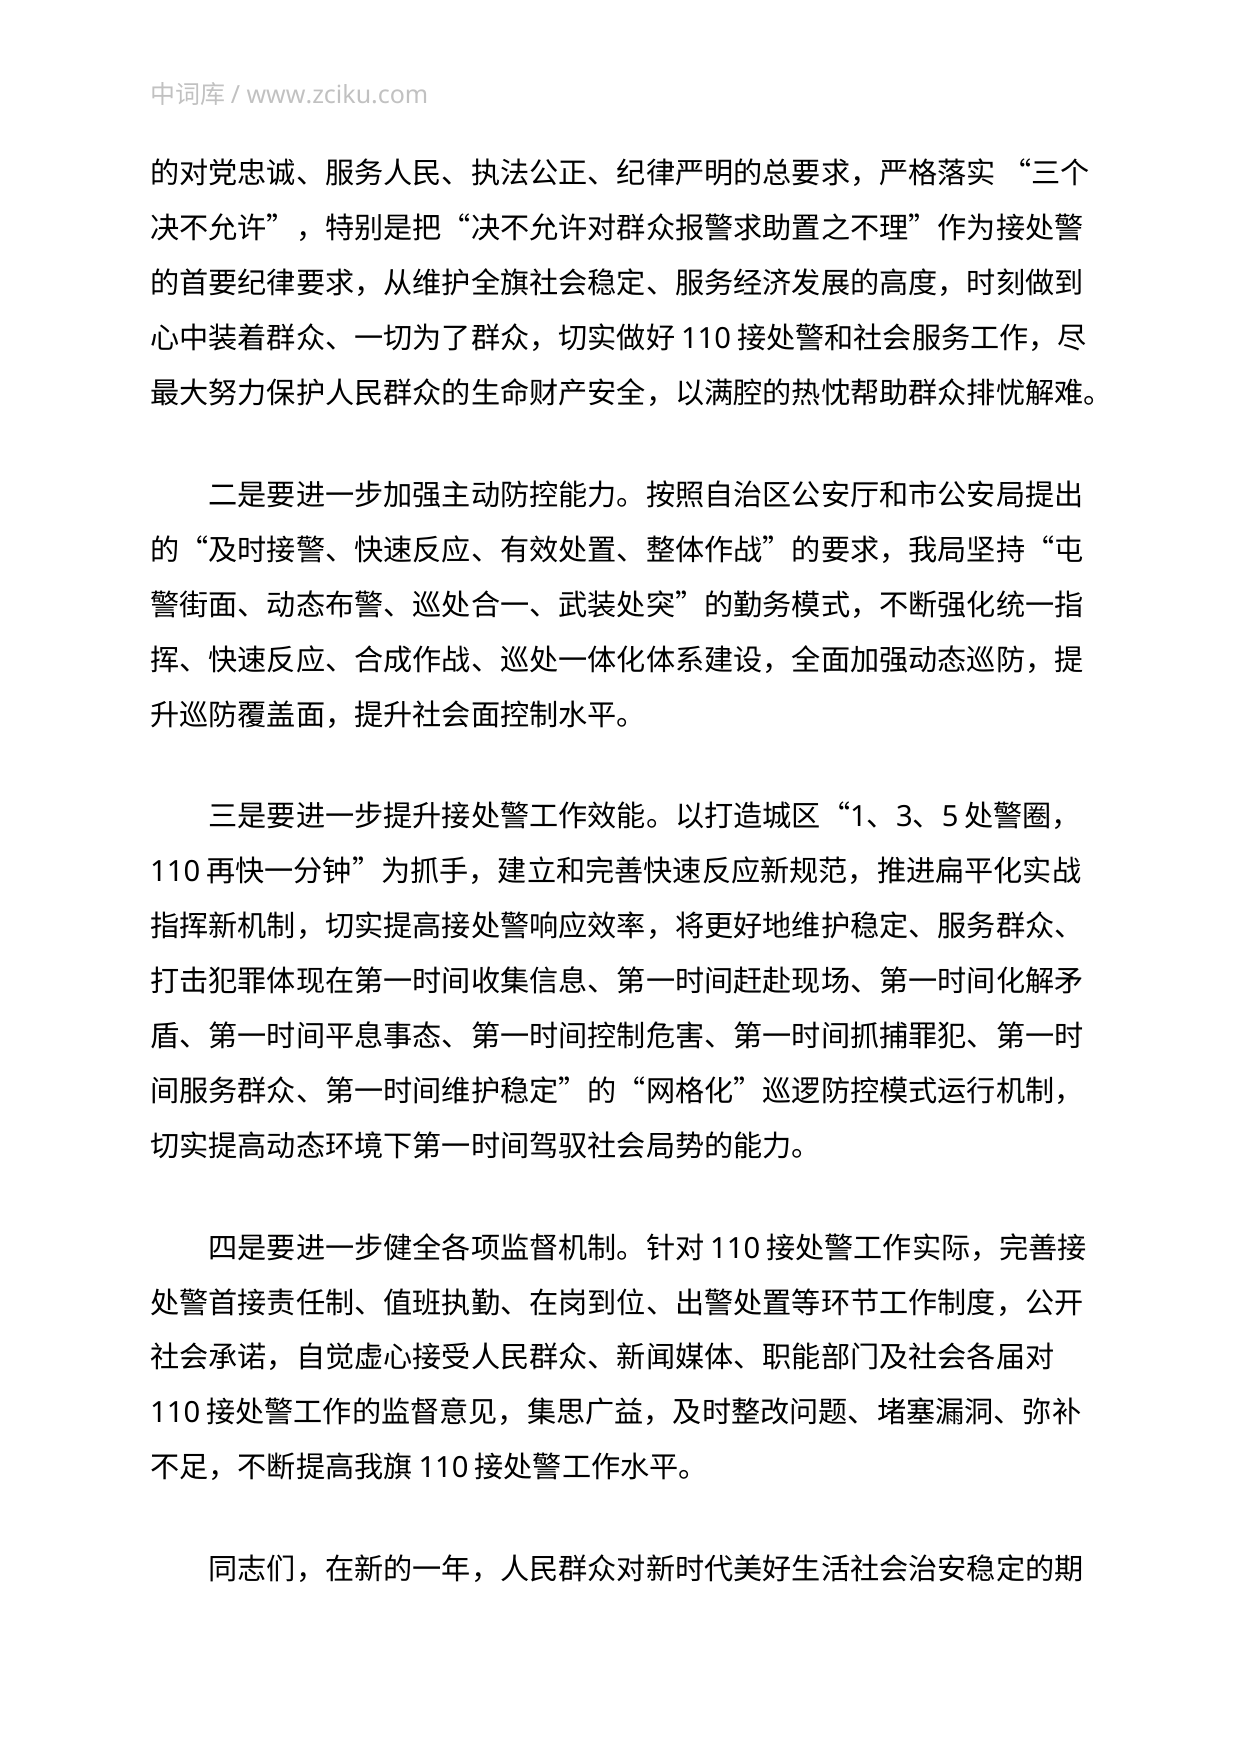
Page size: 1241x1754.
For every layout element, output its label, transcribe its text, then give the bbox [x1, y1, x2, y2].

text 三是要进一步提升接处警工作效能。以打造城区“1、3、5处警圈，110再快一分钟”为抓手，建立和完善快速反应新规范，推进扁平化实战指挥新机制，切实提高接处警响应效率，将更好地维护稳定、服务群众、打击犯罪体现在第一时间收集信息、第一时间赶赴现场、第一时间化解矛盾、第一时间平息事态、第一时间控制危害、第一时间抓捕罪犯、第一时间服务群众、第一时间维护稳定”的“网格化”巡逻防控模式运行机制，切实提高动态环境下第一时间驾驭社会局势的能力。 [150, 793, 1090, 1165]
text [150, 150, 1090, 412]
text 四是要进一步健全各项监督机制。针对110接处警工作实际，完善接处警首接责任制、值班执勤、在岗到位、出警处置等环节工作制度，公开社会承诺，自觉虚心接受人民群众、新闻媒体、职能部门及社会各届对110接处警工作的监督意见，集思广益，及时整改问题、堵塞漏洞、弥补不足，不断提高我旗110接处警工作水平。 [150, 1224, 1090, 1486]
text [150, 1546, 1090, 1588]
text 二是要进一步加强主动防控能力。按照自治区公安厅和市公安局提出的“及时接警、快速反应、有效处置、整体作战”的要求，我局坚持“屯警街面、动态布警、巡处合一、武装处突”的勤务模式，不断强化统一指挥、快速反应、合成作战、巡处一体化体系建设，全面加强动态巡防，提升巡防覆盖面，提升社会面控制水平。 [150, 471, 1090, 733]
